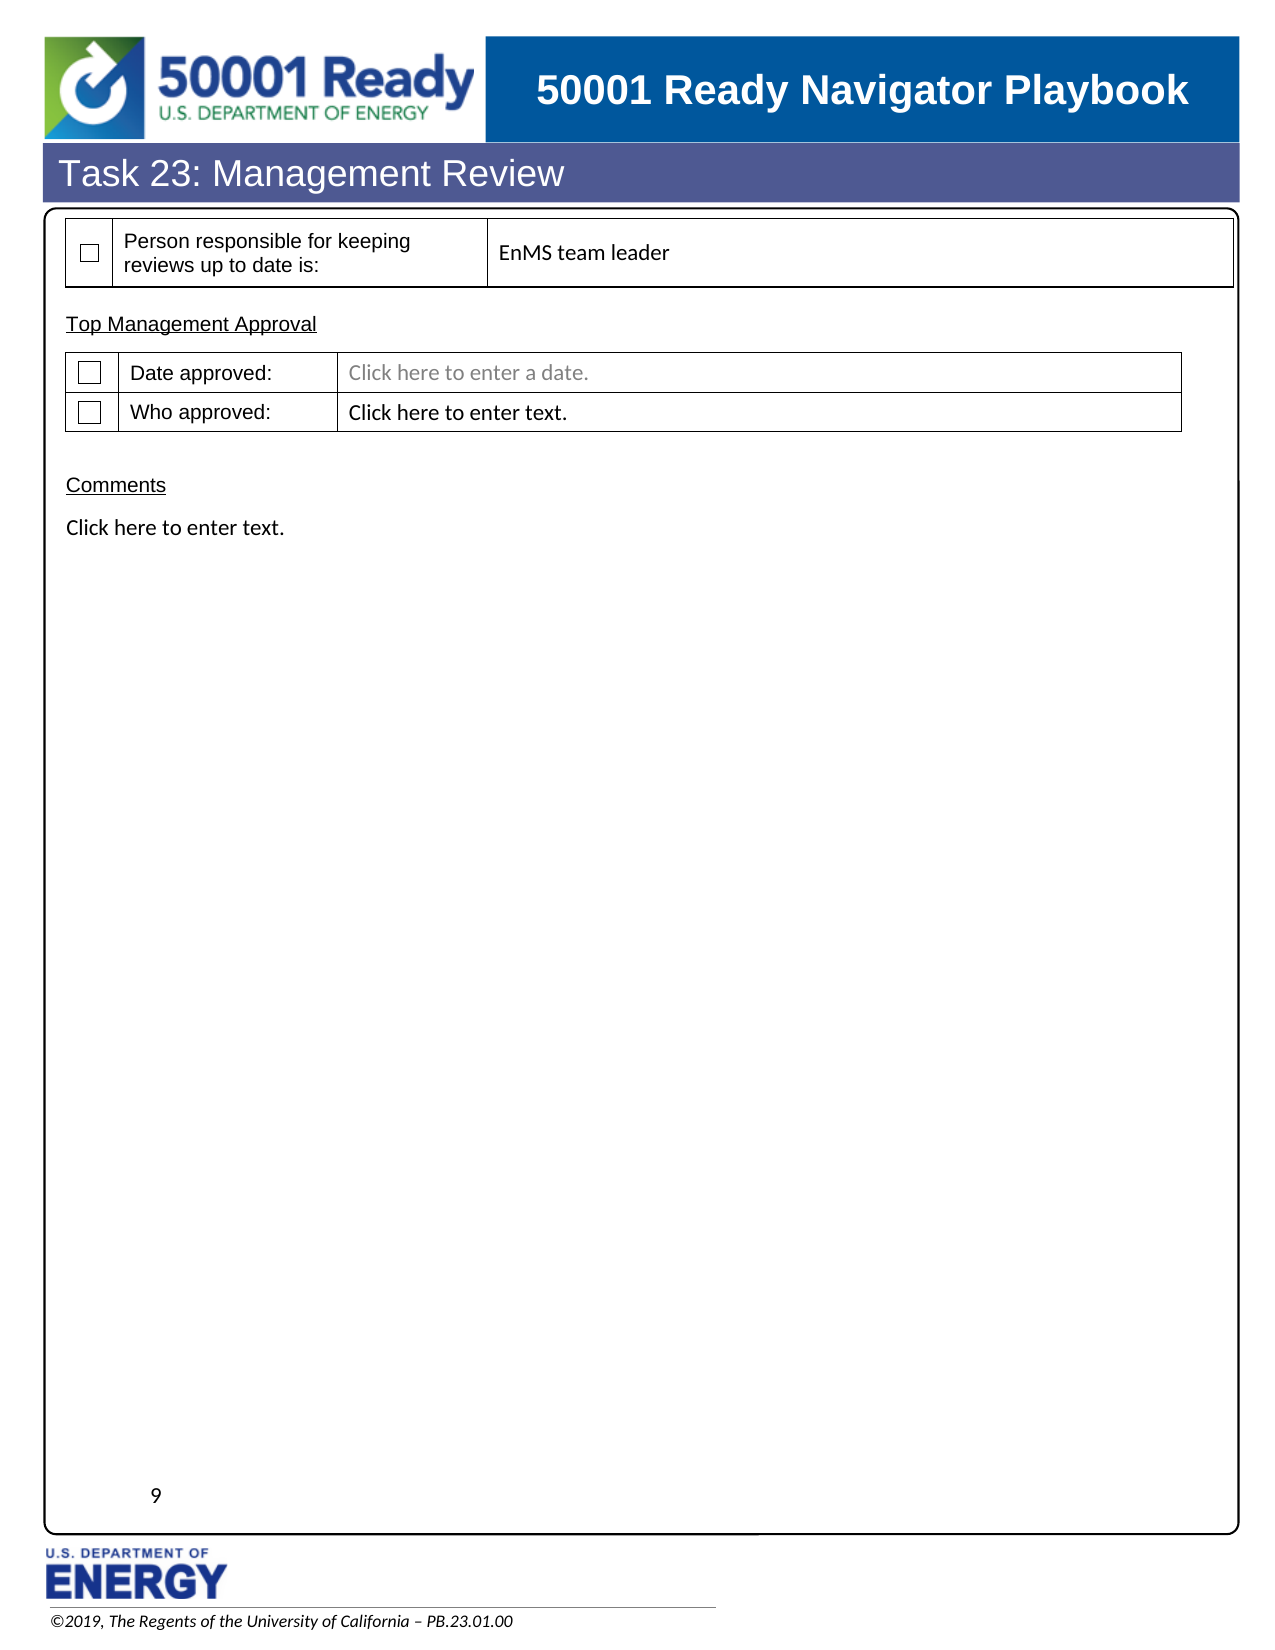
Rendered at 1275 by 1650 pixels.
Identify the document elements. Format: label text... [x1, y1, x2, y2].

picture [45, 1547, 228, 1599]
table_cell [66, 219, 112, 286]
table_cell Who approved: [119, 393, 337, 431]
text Top Management Approval [66, 311, 1200, 335]
picture [42, 36, 474, 138]
text Comments [66, 473, 1200, 497]
table_header [66, 353, 118, 392]
table_header Date approved: [119, 353, 337, 392]
table_cell [66, 393, 118, 431]
table_cell Person responsible for keeping reviews up to date is: [113, 219, 487, 286]
